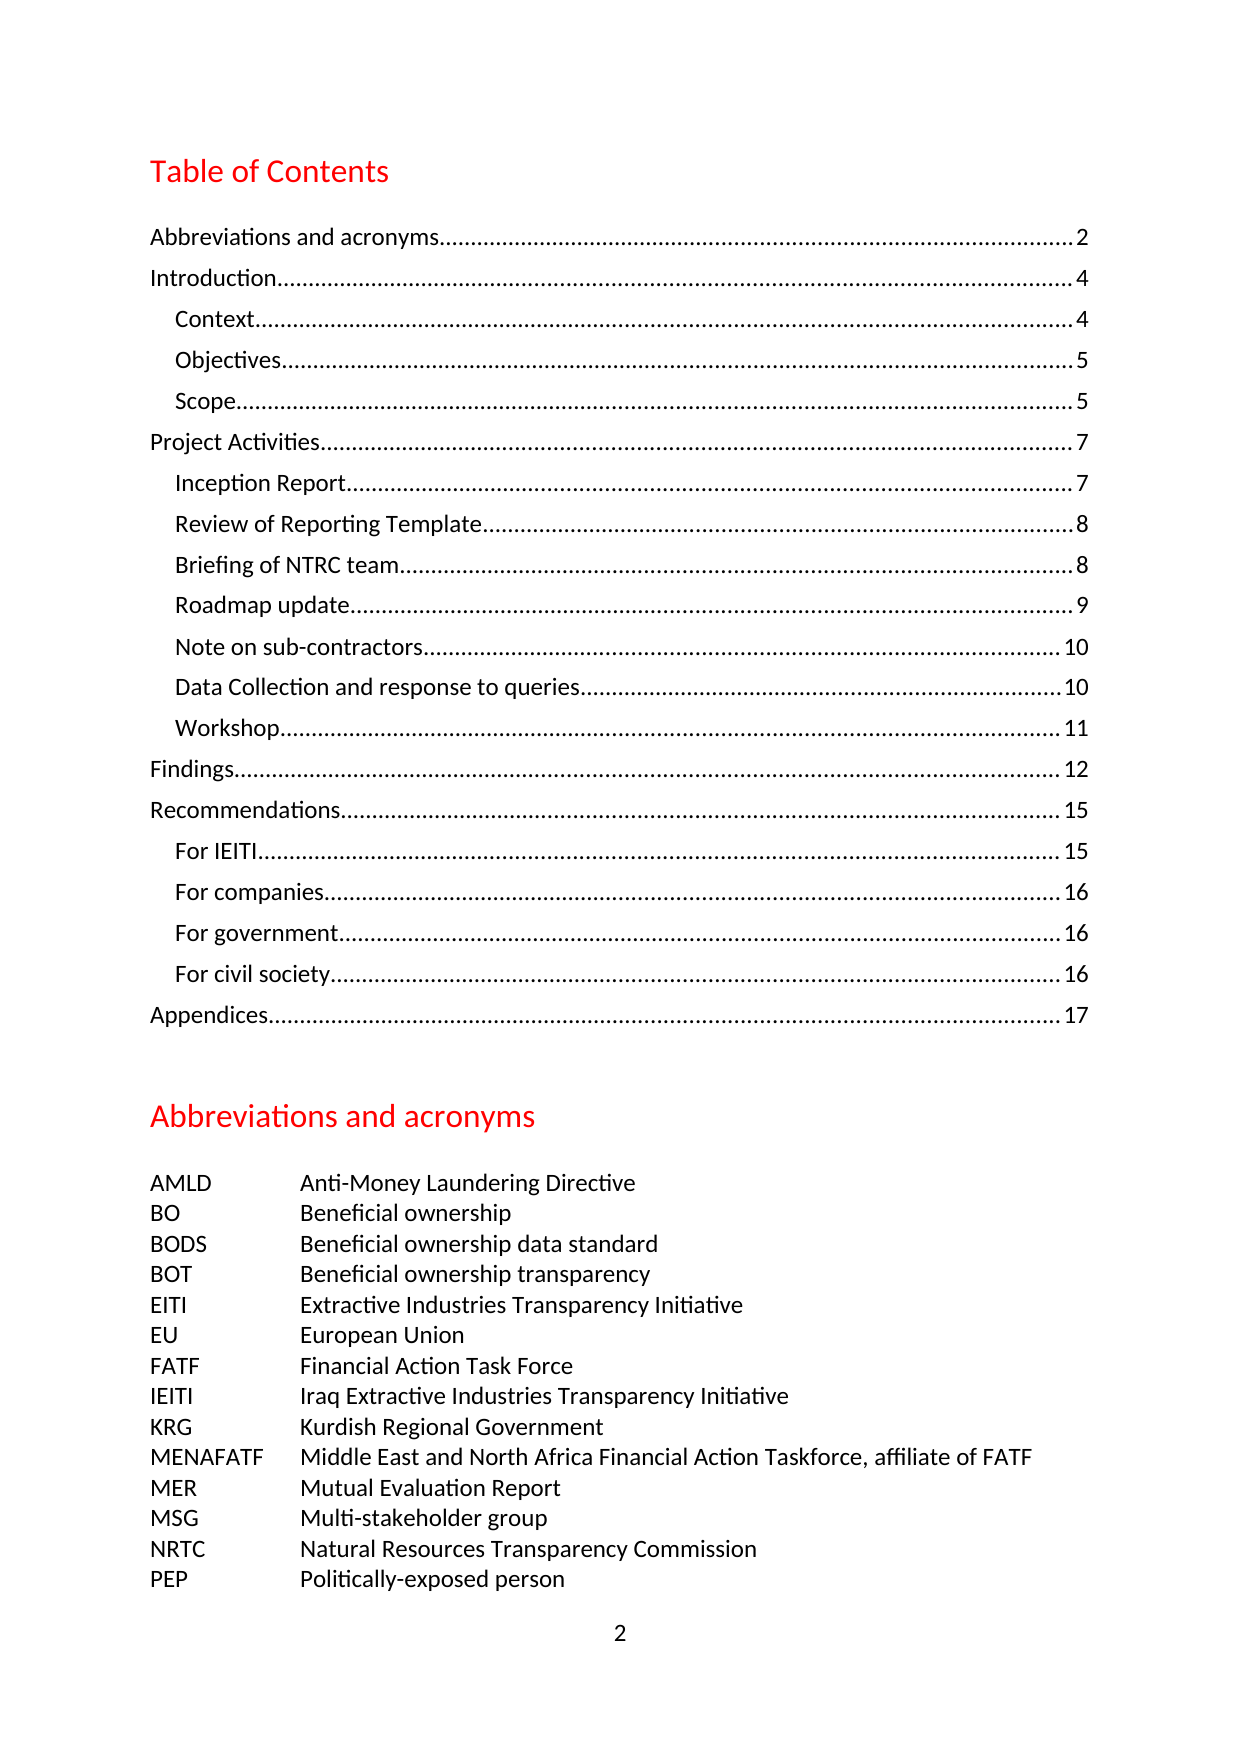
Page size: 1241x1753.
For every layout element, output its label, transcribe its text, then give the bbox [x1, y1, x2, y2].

text AMLD Anti-Money Laundering Directive [150, 1167, 1090, 1197]
text IEITI Iraq Extractive Industries Transparency Initiative [150, 1380, 1090, 1411]
text EU European Union [150, 1319, 1090, 1350]
text BODS Beneficial ownership data standard [150, 1228, 1090, 1258]
text NRTC Natural Resources Transparency Commission [150, 1533, 1090, 1563]
text MER Mutual Evaluation Report [150, 1472, 1090, 1502]
text MENAFATF Middle East and North Africa Financial Action Taskforce, affiliate of FATF [150, 1441, 1090, 1472]
subtitle Abbreviations and acronyms [150, 1096, 1090, 1136]
text BOT Beneficial ownership transparency [150, 1258, 1090, 1289]
text BO Beneficial ownership [150, 1197, 1090, 1228]
text Table of Contents [150, 150, 1090, 191]
text MSG Multi-stakeholder group [150, 1502, 1090, 1533]
text PEP Politically-exposed person [150, 1563, 1090, 1594]
text EITI Extractive Industries Transparency Initiative [150, 1289, 1090, 1319]
text FATF Financial Action Task Force [150, 1350, 1090, 1380]
text KRG Kurdish Regional Government [150, 1411, 1090, 1441]
